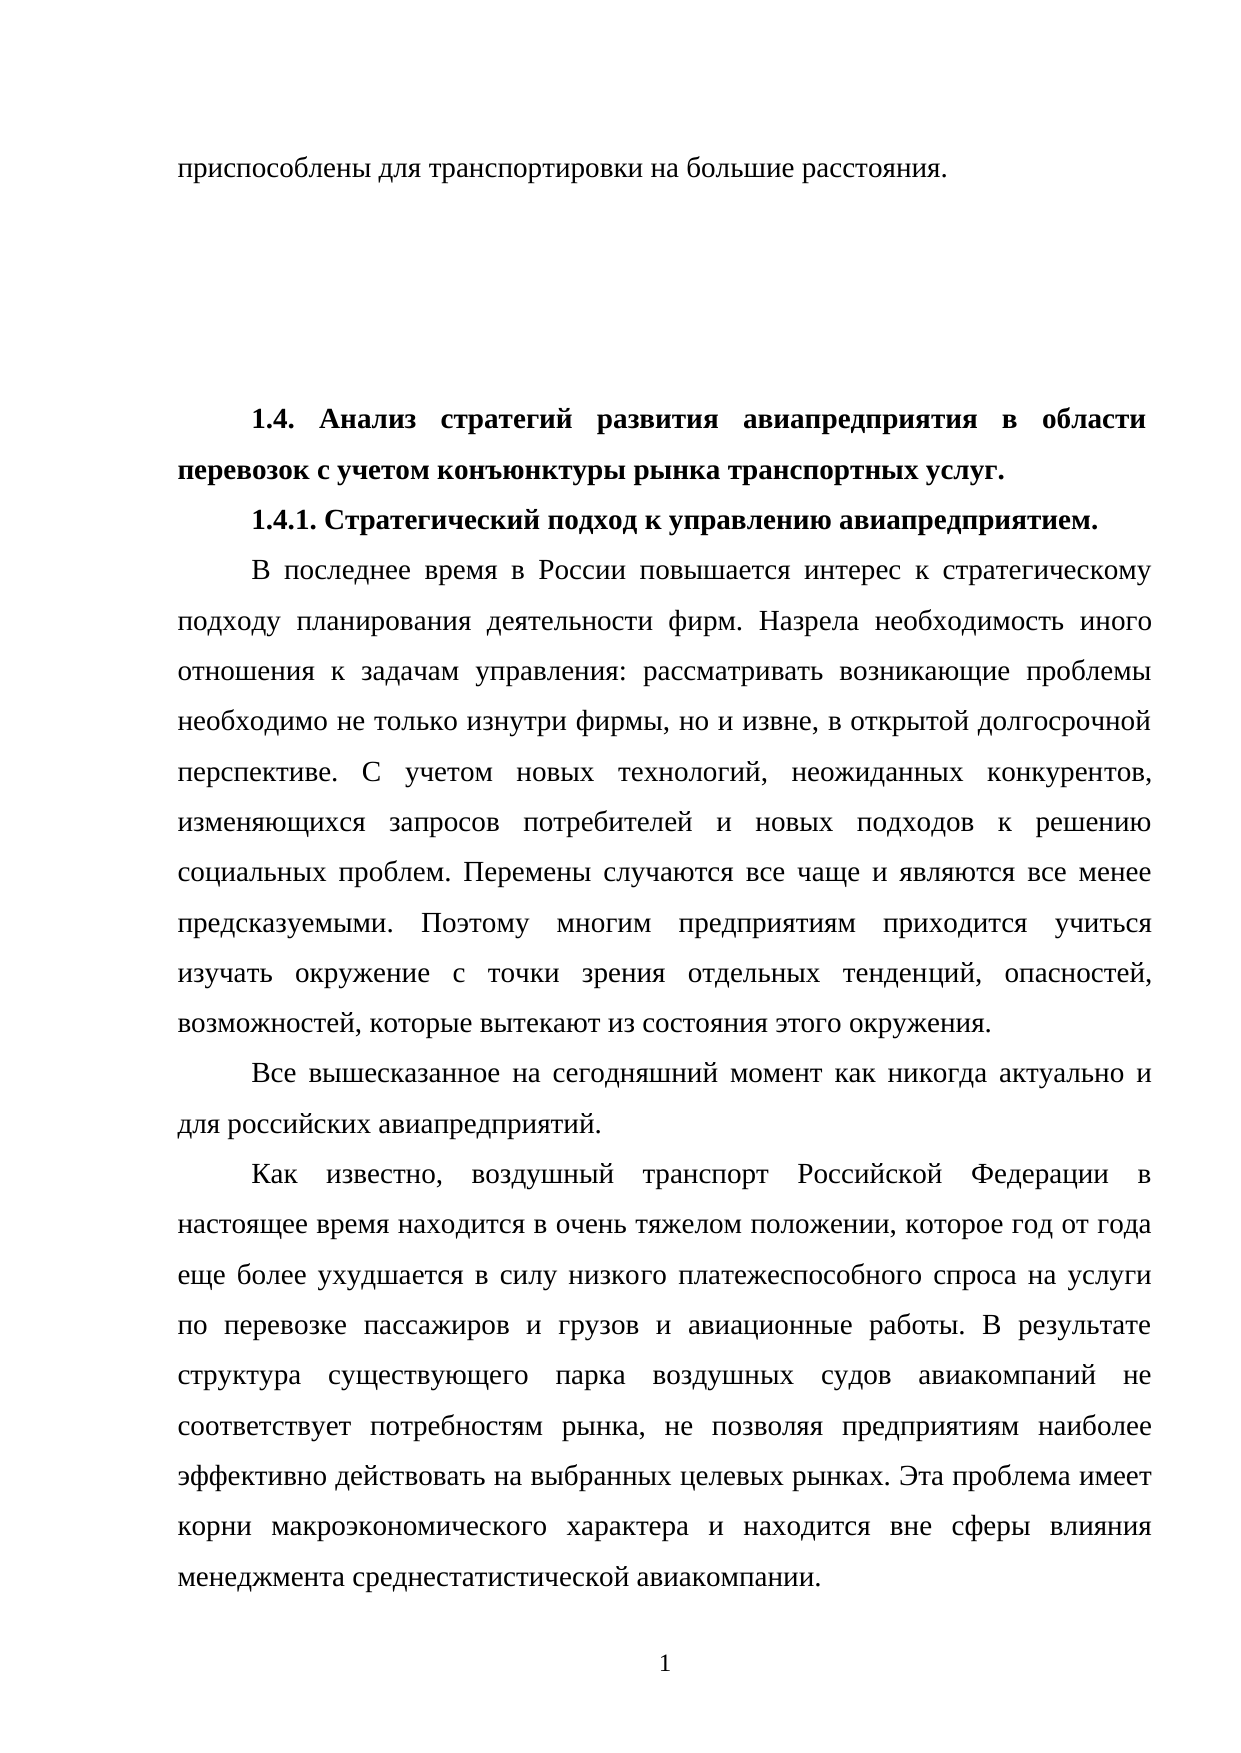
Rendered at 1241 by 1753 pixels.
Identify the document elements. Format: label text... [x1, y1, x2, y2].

text 1.4. Анализ стратегий развития авиапредприятия в области перевозок с учетом конъюнктуры рынка транспортных услуг. [177, 402, 1147, 485]
text В последнее время в России повышается интерес к стратегическому подходу планирования деятельности фирм. Назрела необходимость иного отношения к задачам управления: рассматривать возникающие проблемы необходимо не только изнутри фирмы, но и извне, в открытой долгосрочной перспективе. С учетом новых технологий, неожиданных конкурентов, изменяющихся запросов потребителей и новых подходов к решению социальных проблем. Перемены случаются все чаще и являются все менее предсказуемыми. Поэтому многим предприятиям приходится учиться изучать окружение с точки зрения отдельных тенденций, опасностей, возможностей, которые вытекают из состояния этого окружения. [177, 552, 1152, 1039]
text Как известно, воздушный транспорт Российской Федерации в настоящее время находится в очень тяжелом положении, которое год от года еще более ухудшается в силу низкого платежеспособного спроса на услуги по перевозке пассажиров и грузов и авиационные работы. В результате структура существующего парка воздушных судов авиакомпаний не соответствует потребностям рынка, не позволяя предприятиям наиболее эффективно действовать на выбранных целевых рынках. Эта проблема имеет корни макроэкономического характера и находится вне сферы влияния менеджмента среднестатистической авиакомпании. [177, 1156, 1152, 1592]
text 1.4.1. Стратегический подход к управлению авиапредприятием. [177, 502, 1147, 536]
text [177, 150, 1152, 183]
text Все вышесказанное на сегодняшний момент как никогда актуально и для российских авиапредприятий. [177, 1056, 1152, 1139]
